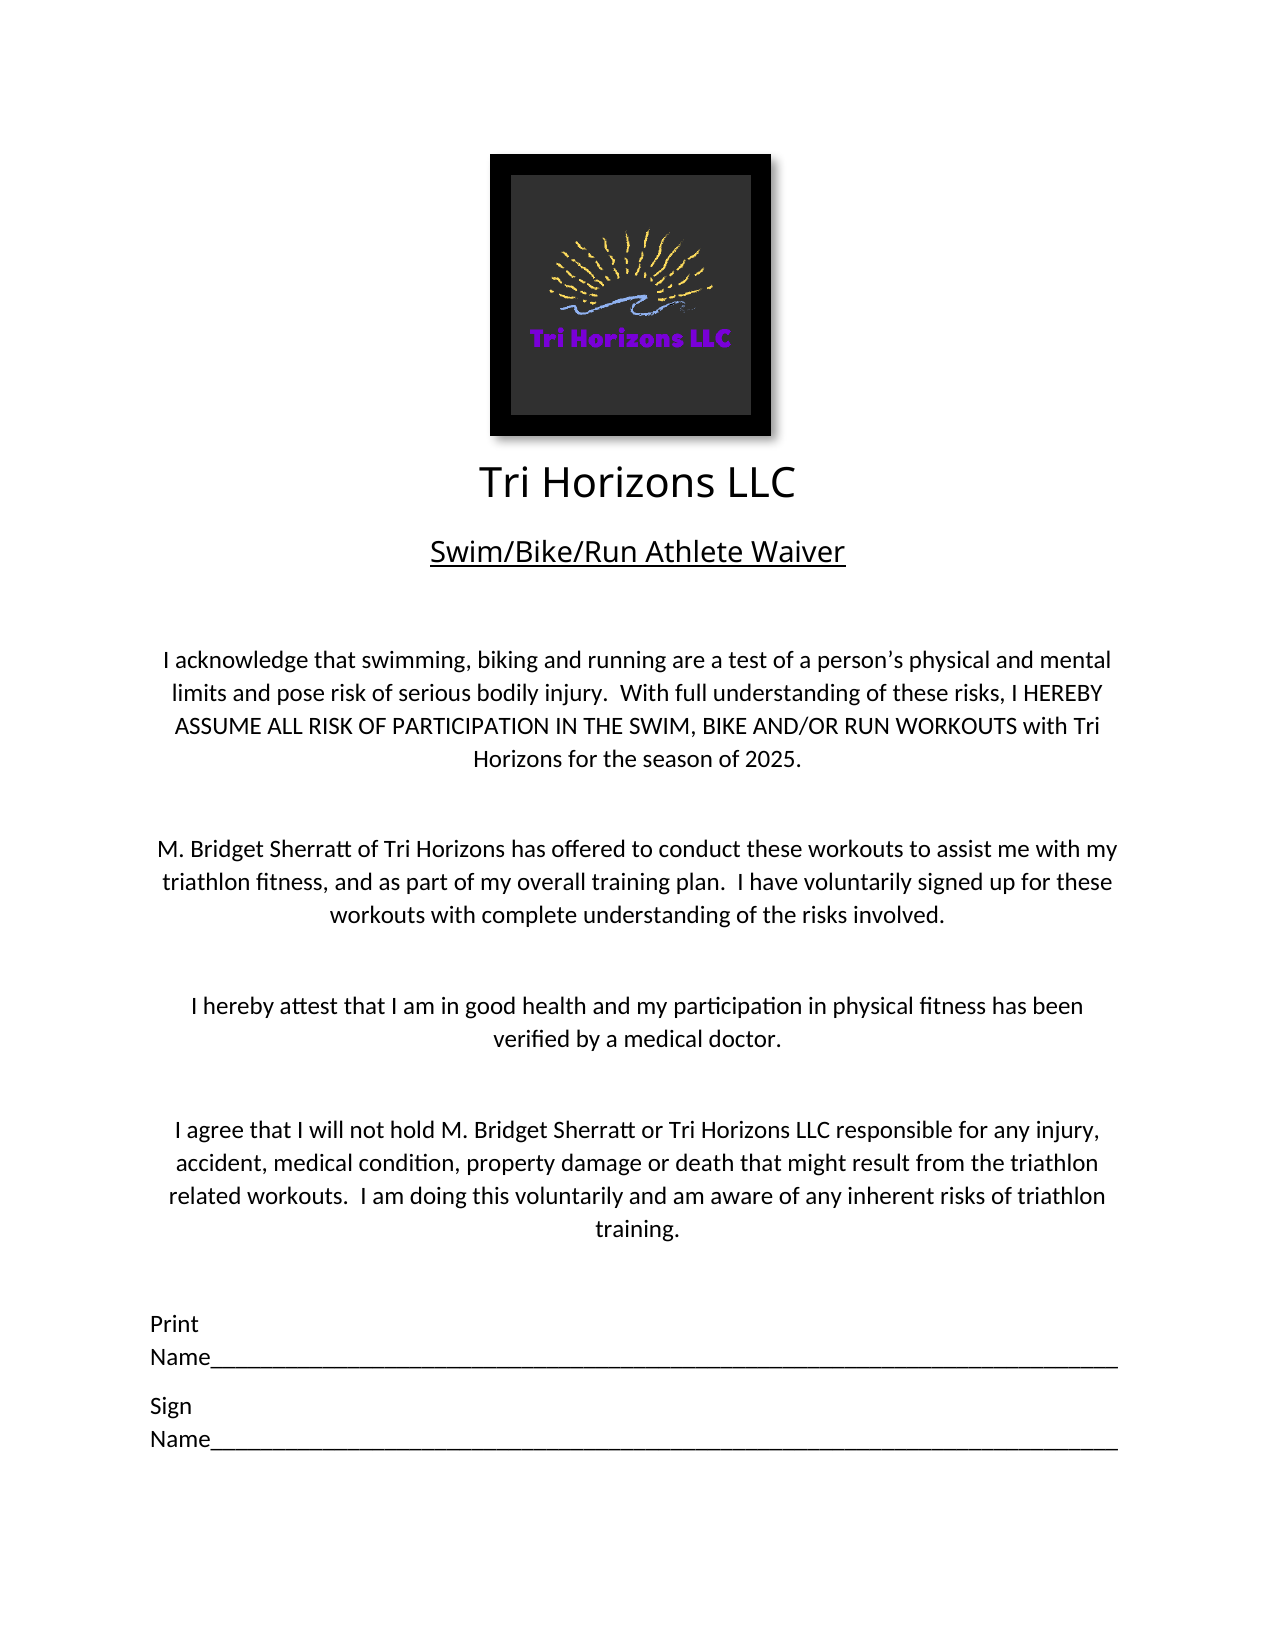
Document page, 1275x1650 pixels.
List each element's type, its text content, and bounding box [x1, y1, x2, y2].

text Swim/Bike/Run Athlete Waiver [150, 531, 1125, 571]
text Tri Horizons LLC [150, 453, 1125, 510]
text I hereby attest that I am in good health and my participation in physical fitness has been verified by a medical doctor. [150, 990, 1125, 1054]
picture [511, 175, 751, 415]
text M. Bridget Sherratt of Tri Horizons has offered to conduct these workouts to assist me with my triathlon fitness, and as part of my overall training plan. I have voluntarily signed up for these workouts with complete understanding of the risks involved. [150, 834, 1125, 930]
text Sign Name_________________________________________________________________________ [150, 1390, 1125, 1454]
text I agree that I will not hold M. Bridget Sherratt or Tri Horizons LLC responsible for any injury, accident, medical condition, property damage or death that might result from the triathlon related workouts. I am doing this voluntarily and am aware of any inherent risks of triathlon training. [150, 1114, 1125, 1243]
text Print Name_________________________________________________________________________ [150, 1308, 1125, 1371]
text I acknowledge that swimming, biking and running are a test of a person’s physical and mental limits and pose risk of serious bodily injury. With full understanding of these risks, I HEREBY ASSUME ALL RISK OF PARTICIPATION IN THE SWIM, BIKE AND/OR RUN WORKOUTS with Tri Horizons for the season of 2025. [150, 644, 1125, 773]
